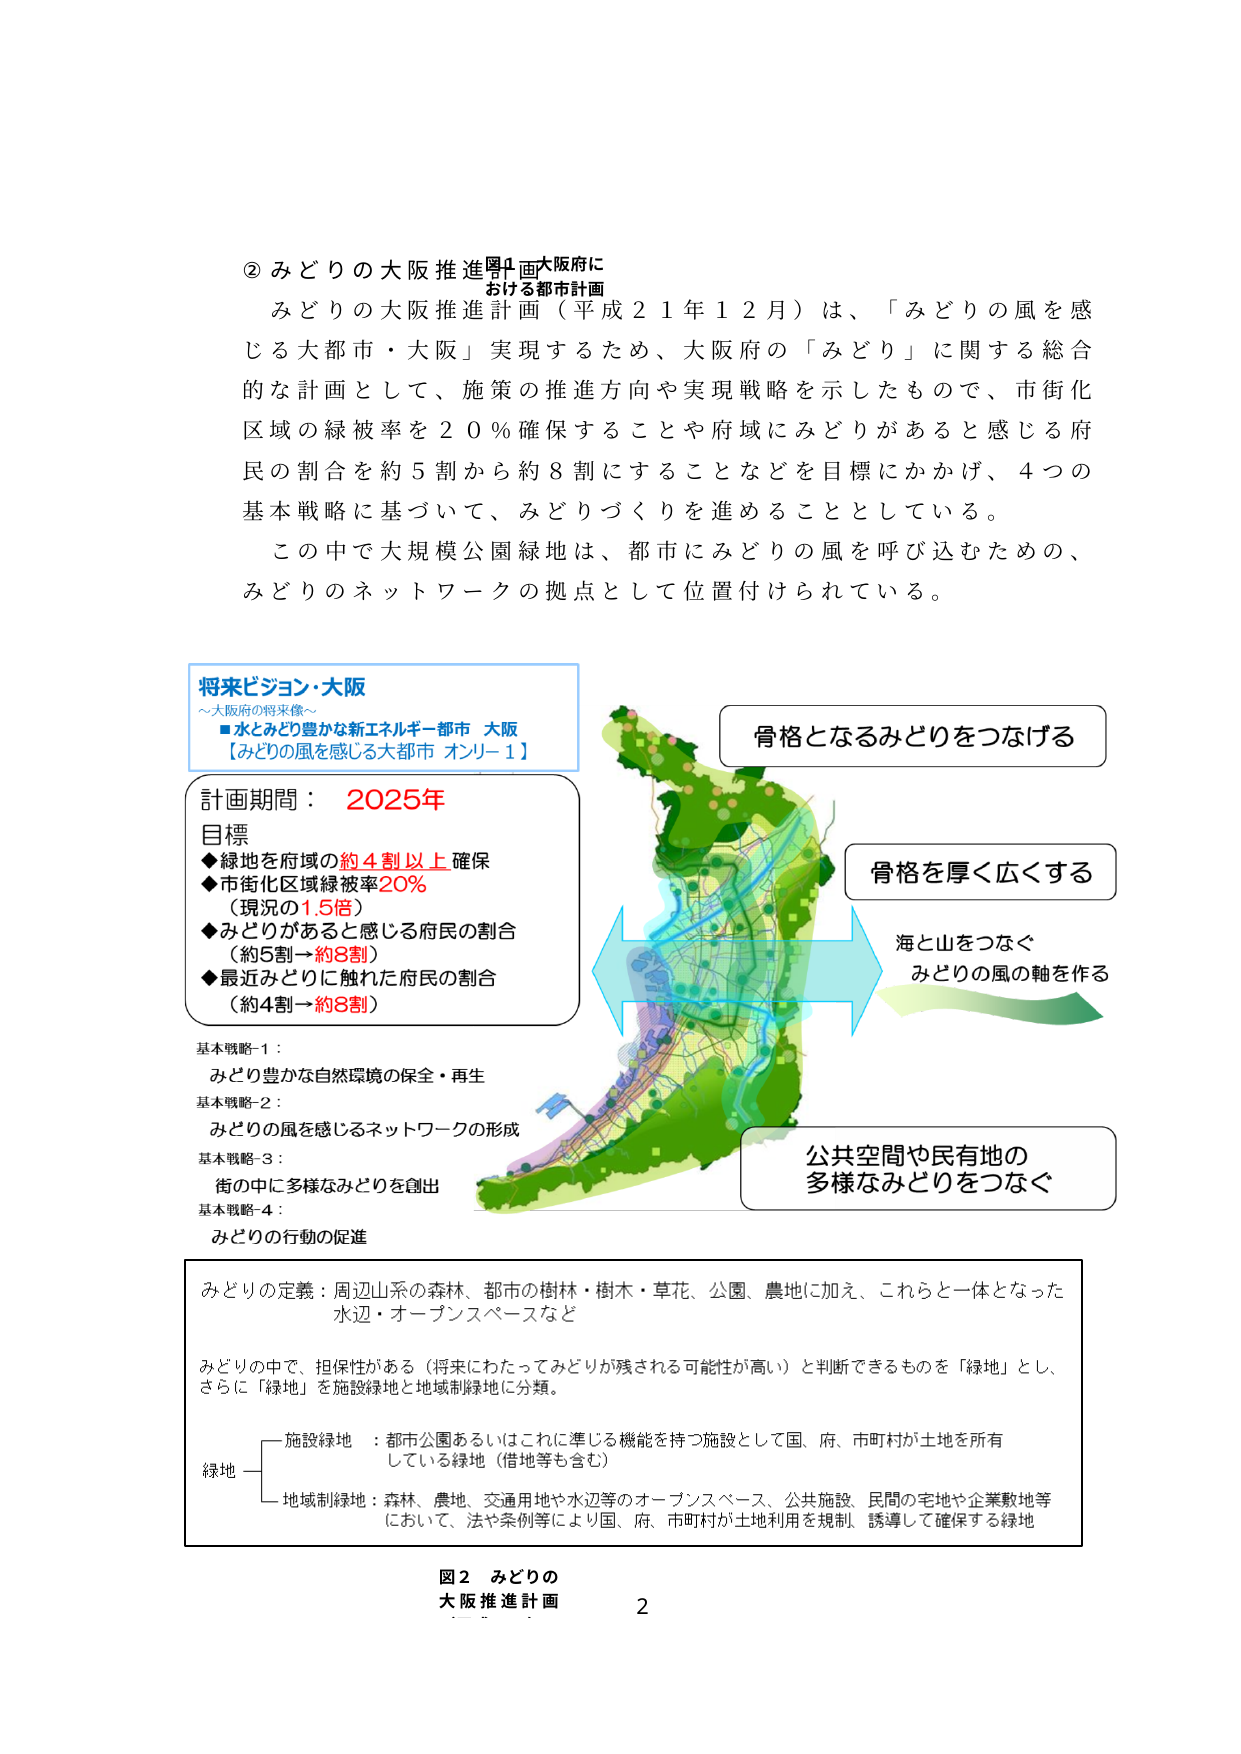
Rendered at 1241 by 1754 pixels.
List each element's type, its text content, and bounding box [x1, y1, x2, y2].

picture [184, 663, 1129, 1256]
text みどりの大阪推進計画（平成２１年１２月）は、「みどりの風を感じる大都市・大阪」実現するため、大阪府の「みどり」に関する総合的な計画として、施策の推進方向や実現戦略を示したもので、市街化区域の緑被率を２０％確保することや府域にみどりがあると感じる府民の割合を約５割から約８割にすることなどを目標にかかげ、４つの基本戦略に基づいて、みどりづくりを進めることとしている。 [236, 289, 1098, 530]
picture [186, 1269, 1120, 1336]
picture [183, 1349, 1116, 1409]
picture [187, 1422, 1204, 1542]
text この中で大規模公園緑地は、都市にみどりの風を呼び込むための、みどりのネットワークの拠点として位置付けられている。 [236, 530, 1098, 610]
subtitle ②みどりの大阪推進計画 [224, 248, 1098, 289]
